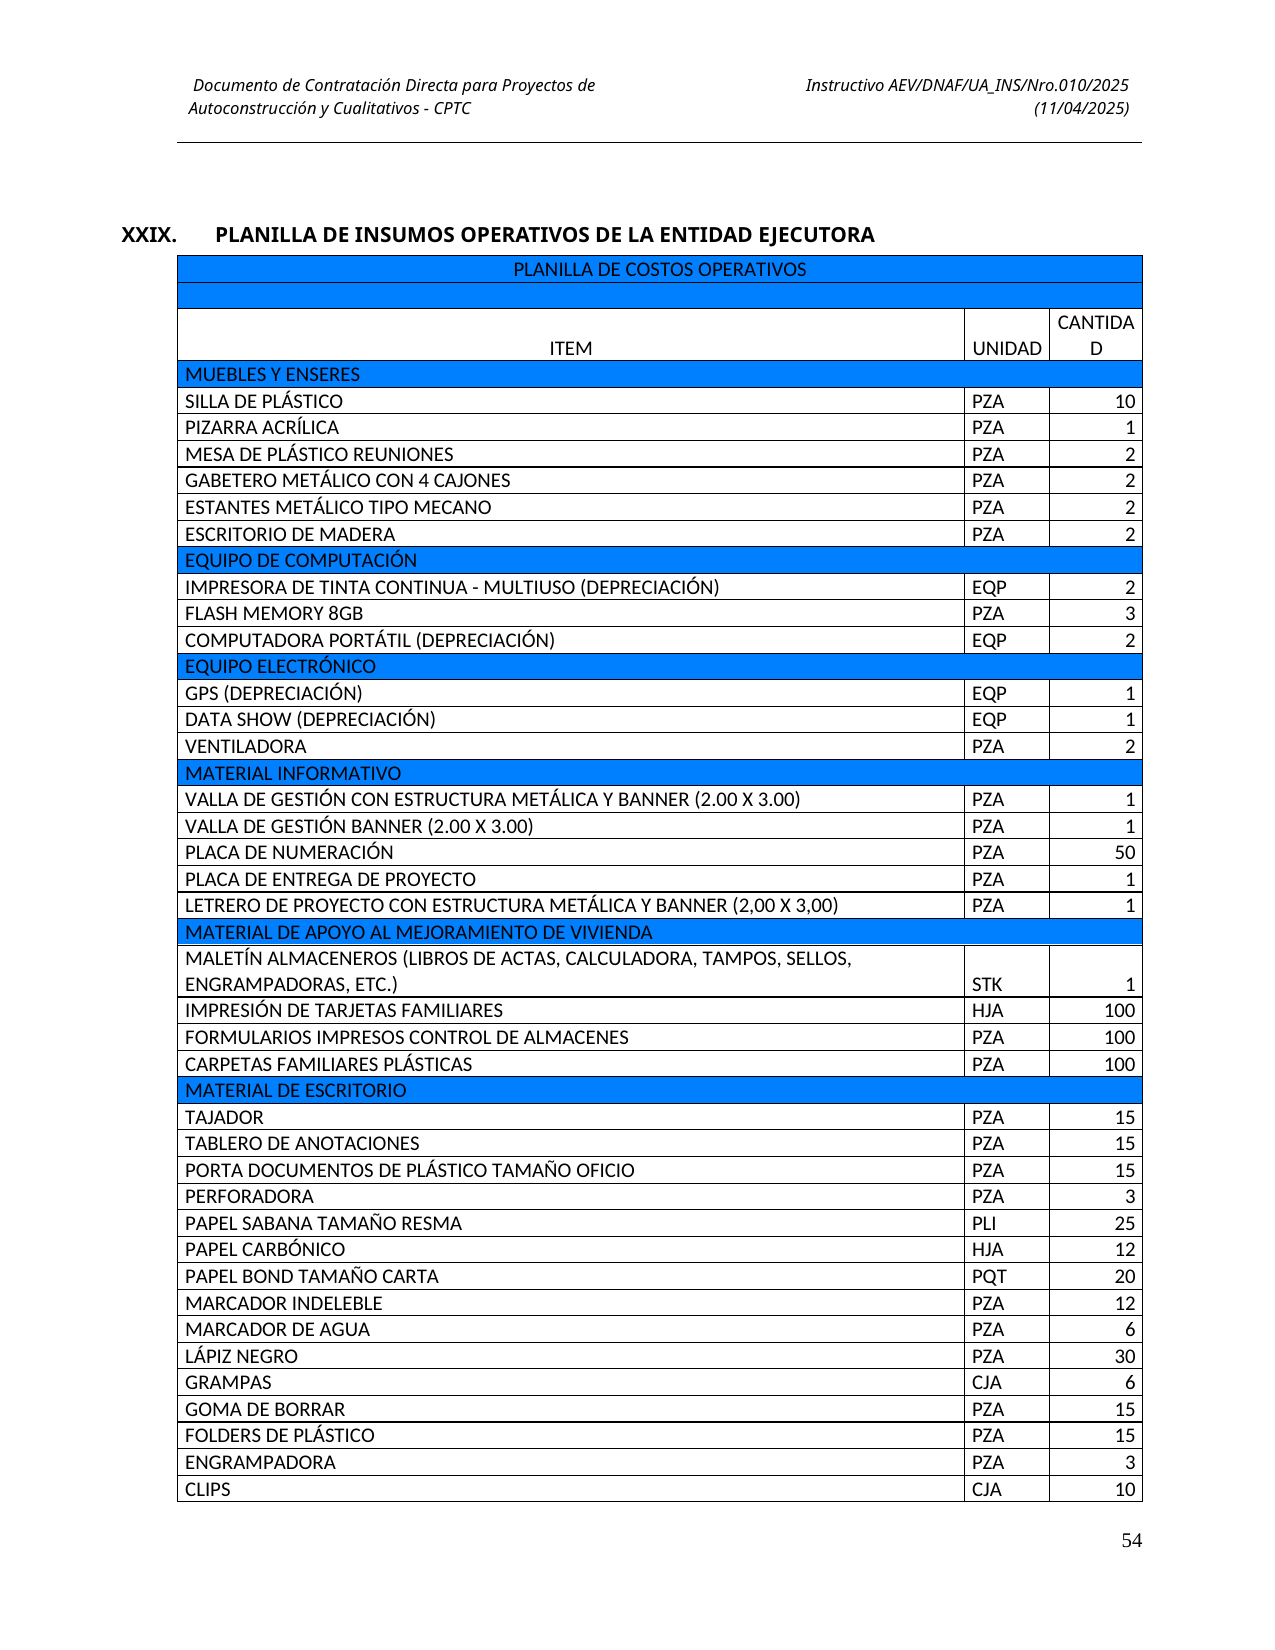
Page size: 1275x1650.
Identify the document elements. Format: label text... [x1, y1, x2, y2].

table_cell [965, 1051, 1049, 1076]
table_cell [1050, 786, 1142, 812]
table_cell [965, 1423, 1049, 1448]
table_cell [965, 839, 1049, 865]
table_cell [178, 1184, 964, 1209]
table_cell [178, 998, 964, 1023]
list PLANILLA DE INSUMOS OPERATIVOS DE LA ENTIDAD EJECUTORA [177, 221, 1142, 249]
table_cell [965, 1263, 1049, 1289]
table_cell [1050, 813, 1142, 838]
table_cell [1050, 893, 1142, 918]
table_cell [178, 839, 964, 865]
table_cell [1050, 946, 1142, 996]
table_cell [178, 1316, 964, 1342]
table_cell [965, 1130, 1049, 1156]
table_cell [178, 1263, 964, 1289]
table_cell PZA [965, 521, 1049, 546]
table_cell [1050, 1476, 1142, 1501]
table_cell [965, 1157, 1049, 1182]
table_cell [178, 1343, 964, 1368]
table_cell UNIDAD [965, 309, 1049, 360]
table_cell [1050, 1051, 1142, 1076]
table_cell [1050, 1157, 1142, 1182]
table_cell 2 [1050, 627, 1142, 652]
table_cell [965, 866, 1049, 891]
table_cell 2 [1050, 521, 1142, 546]
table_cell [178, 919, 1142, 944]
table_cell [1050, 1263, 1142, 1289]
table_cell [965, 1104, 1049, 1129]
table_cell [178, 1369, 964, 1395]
table_cell EQP [965, 574, 1049, 599]
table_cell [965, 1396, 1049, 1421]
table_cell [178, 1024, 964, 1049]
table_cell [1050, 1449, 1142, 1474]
table_cell MUEBLES Y ENSERES [178, 361, 1142, 387]
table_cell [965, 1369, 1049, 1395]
table_cell PZA [965, 388, 1049, 413]
table_cell 2 [1050, 494, 1142, 519]
table_cell CANTIDAD [1050, 309, 1142, 360]
table_cell PZA [965, 600, 1049, 626]
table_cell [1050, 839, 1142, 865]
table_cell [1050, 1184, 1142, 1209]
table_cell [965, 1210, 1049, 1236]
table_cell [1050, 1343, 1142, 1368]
table_cell PZA [965, 414, 1049, 440]
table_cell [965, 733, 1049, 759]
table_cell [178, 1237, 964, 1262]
table_cell GABETERO METÁLICO CON 4 CAJONES [178, 468, 964, 493]
table_cell PZA [965, 441, 1049, 466]
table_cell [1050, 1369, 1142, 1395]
table_cell 2 [1050, 441, 1142, 466]
table_cell 3 [1050, 600, 1142, 626]
table_cell FLASH MEMORY 8GB [178, 600, 964, 626]
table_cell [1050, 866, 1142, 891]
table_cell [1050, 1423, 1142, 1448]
table_cell SILLA DE PLÁSTICO [178, 388, 964, 413]
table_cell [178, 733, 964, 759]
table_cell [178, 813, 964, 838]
table_cell IMPRESORA DE TINTA CONTINUA - MULTIUSO (DEPRECIACIÓN) [178, 574, 964, 599]
table_cell PIZARRA ACRÍLICA [178, 414, 964, 440]
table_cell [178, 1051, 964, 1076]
table_cell ITEM [178, 309, 964, 360]
table_header PLANILLA DE COSTOS OPERATIVOS [178, 256, 1142, 282]
table_cell EQP [965, 680, 1049, 706]
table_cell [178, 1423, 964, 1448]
table_cell ESCRITORIO DE MADERA [178, 521, 964, 546]
table_cell ESTANTES METÁLICO TIPO MECANO [178, 494, 964, 519]
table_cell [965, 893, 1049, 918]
table_cell MESA DE PLÁSTICO REUNIONES [178, 441, 964, 466]
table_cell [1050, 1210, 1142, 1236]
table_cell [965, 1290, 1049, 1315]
table_cell 2 [1050, 468, 1142, 493]
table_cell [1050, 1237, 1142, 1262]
table_cell 1 [1050, 680, 1142, 706]
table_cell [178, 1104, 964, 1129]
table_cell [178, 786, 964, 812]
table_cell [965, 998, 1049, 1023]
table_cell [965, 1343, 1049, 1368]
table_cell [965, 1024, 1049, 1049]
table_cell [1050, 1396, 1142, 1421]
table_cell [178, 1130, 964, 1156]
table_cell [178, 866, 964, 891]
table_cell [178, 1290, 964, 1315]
table_cell EQP [965, 707, 1049, 732]
table_cell EQP [965, 627, 1049, 652]
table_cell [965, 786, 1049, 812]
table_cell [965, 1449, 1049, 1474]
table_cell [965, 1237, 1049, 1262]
table_cell 2 [1050, 574, 1142, 599]
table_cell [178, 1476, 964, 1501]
table_cell 1 [1050, 707, 1142, 732]
table_cell PZA [965, 468, 1049, 493]
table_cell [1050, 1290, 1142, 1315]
table_cell [178, 283, 1142, 308]
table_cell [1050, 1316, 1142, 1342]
table_cell DATA SHOW (DEPRECIACIÓN) [178, 707, 964, 732]
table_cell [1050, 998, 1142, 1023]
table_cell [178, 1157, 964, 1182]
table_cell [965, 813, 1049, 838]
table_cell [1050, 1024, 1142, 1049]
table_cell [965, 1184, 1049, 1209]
table_cell 10 [1050, 388, 1142, 413]
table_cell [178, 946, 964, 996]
table_cell 1 [1050, 414, 1142, 440]
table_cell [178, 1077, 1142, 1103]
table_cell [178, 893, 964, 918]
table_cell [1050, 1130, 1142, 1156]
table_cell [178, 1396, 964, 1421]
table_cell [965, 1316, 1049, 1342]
table_cell PZA [965, 494, 1049, 519]
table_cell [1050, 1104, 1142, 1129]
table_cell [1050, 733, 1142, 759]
table_cell EQUIPO ELECTRÓNICO [178, 654, 1142, 679]
table_cell EQUIPO DE COMPUTACIÓN [178, 547, 1142, 573]
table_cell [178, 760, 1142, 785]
table_cell COMPUTADORA PORTÁTIL (DEPRECIACIÓN) [178, 627, 964, 652]
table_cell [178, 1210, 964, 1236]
table_cell GPS (DEPRECIACIÓN) [178, 680, 964, 706]
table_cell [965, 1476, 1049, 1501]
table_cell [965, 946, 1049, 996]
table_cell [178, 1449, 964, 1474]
